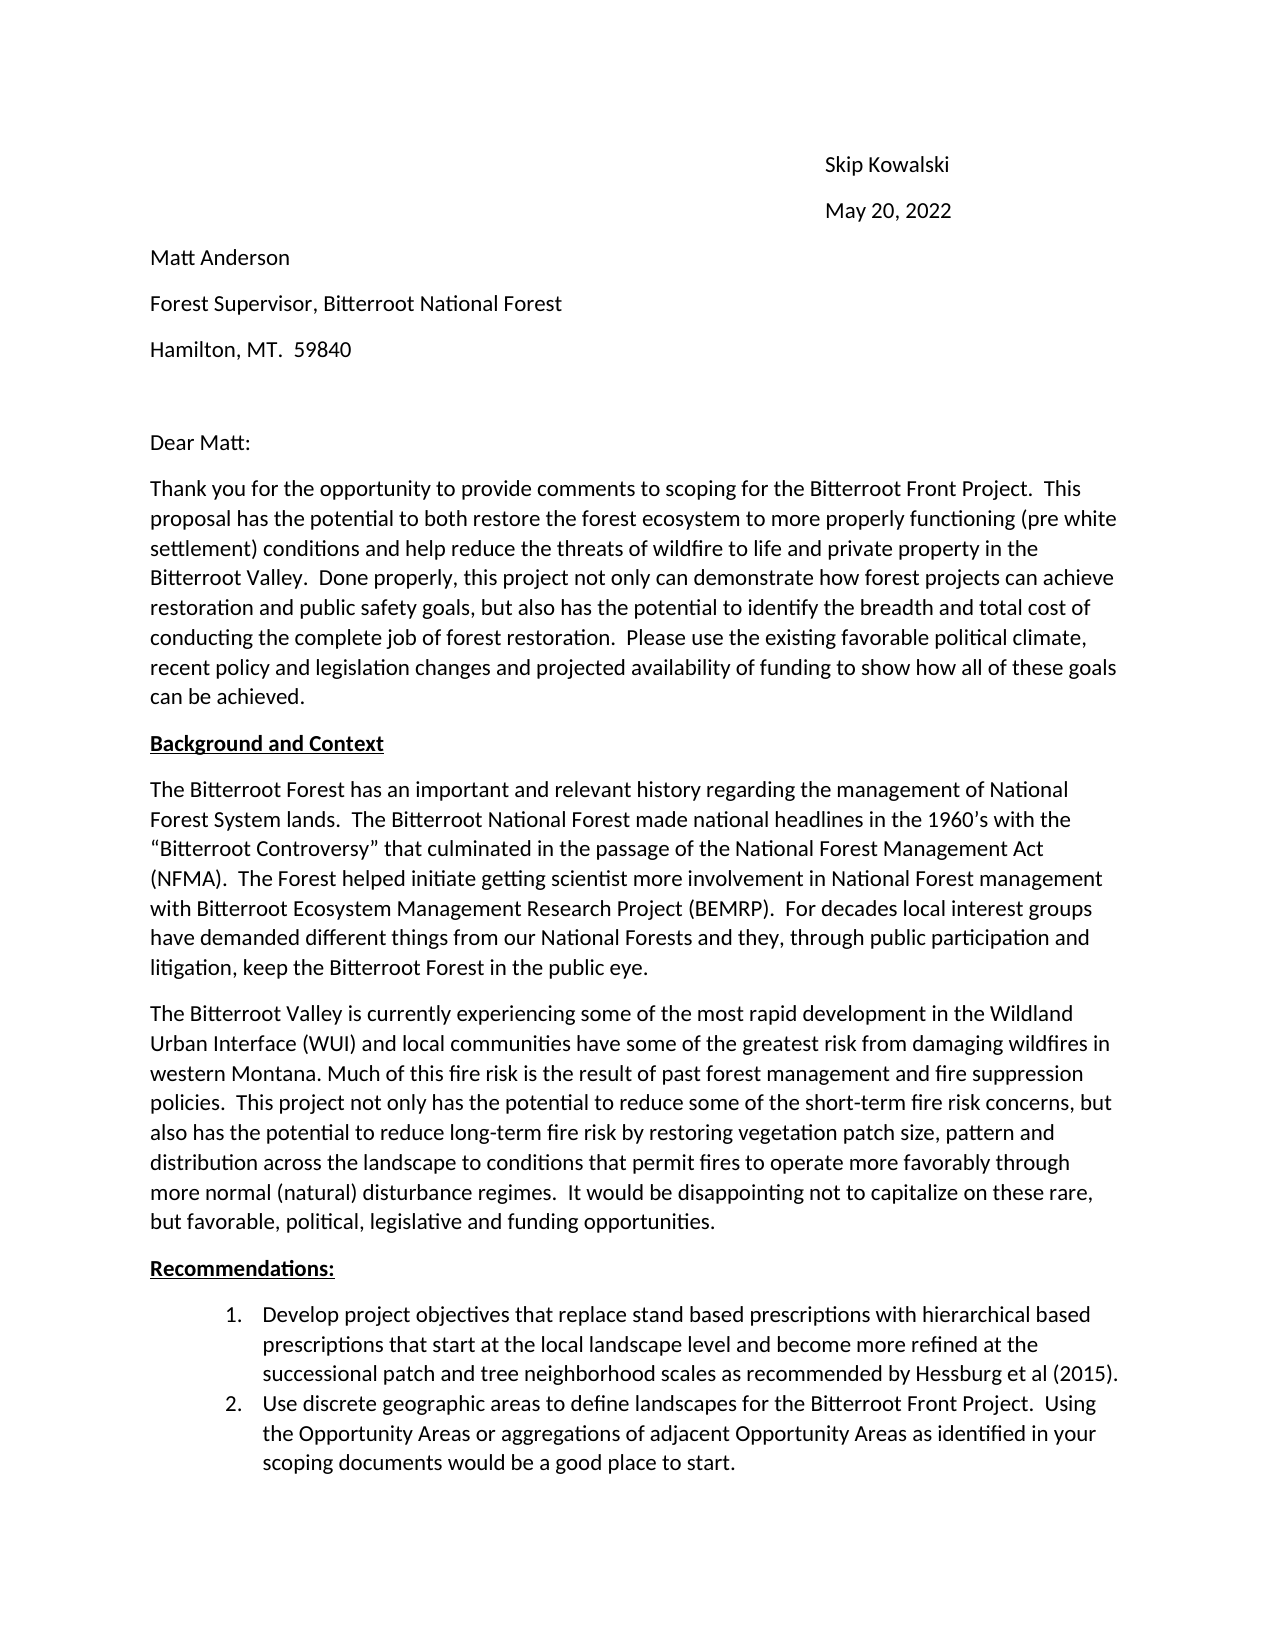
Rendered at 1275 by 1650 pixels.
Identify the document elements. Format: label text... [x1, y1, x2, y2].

text The Bitterroot Forest has an important and relevant history regarding the management of National Forest System lands. The Bitterroot National Forest made national headlines in the 1960’s with the “Bitterroot Controversy” that culminated in the passage of the National Forest Management Act (NFMA). The Forest helped initiate getting scientist more involvement in National Forest management with Bitterroot Ecosystem Management Research Project (BEMRP). For decades local interest groups have demanded different things from our National Forests and they, through public participation and litigation, keep the Bitterroot Forest in the public eye. [150, 775, 1125, 981]
text Forest Supervisor, Bitterroot National Forest [150, 289, 1125, 317]
list Develop project objectives that replace stand based prescriptions with hierarchical based prescriptions that start at the local landscape level and become more refined at the successional patch and tree neighborhood scales as recommended by Hessburg et al (2015). [225, 1300, 1125, 1387]
text The Bitterroot Valley is currently experiencing some of the most rapid development in the Wildland Urban Interface (WUI) and local communities have some of the greatest risk from damaging wildfires in western Montana. Much of this fire risk is the result of past forest management and fire suppression policies. This project not only has the potential to reduce some of the short-term fire risk concerns, but also has the potential to reduce long-term fire risk by restoring vegetation patch size, pattern and distribution across the landscape to conditions that permit fires to operate more favorably through more normal (natural) disturbance regimes. It would be disappointing not to capitalize on these rare, but favorable, political, legislative and funding opportunities. [150, 999, 1125, 1235]
text Matt Anderson [150, 243, 1125, 271]
text Recommendations: [150, 1254, 1125, 1282]
text May 20, 2022 [150, 196, 1125, 224]
text Background and Context [150, 729, 1125, 757]
text Thank you for the opportunity to provide comments to scoping for the Bitterroot Front Project. This proposal has the potential to both restore the forest ecosystem to more properly functioning (pre white settlement) conditions and help reduce the threats of wildfire to life and private property in the Bitterroot Valley. Done properly, this project not only can demonstrate how forest projects can achieve restoration and public safety goals, but also has the potential to identify the breadth and total cost of conducting the complete job of forest restoration. Please use the existing favorable political climate, recent policy and legislation changes and projected availability of funding to show how all of these goals can be achieved. [150, 474, 1125, 710]
text Skip Kowalski [150, 150, 1125, 178]
list Use discrete geographic areas to define landscapes for the Bitterroot Front Project. Using the Opportunity Areas or aggregations of adjacent Opportunity Areas as identified in your scoping documents would be a good place to start. [225, 1389, 1125, 1476]
text Hamilton, MT. 59840 [150, 335, 1125, 363]
text Dear Matt: [150, 428, 1125, 456]
